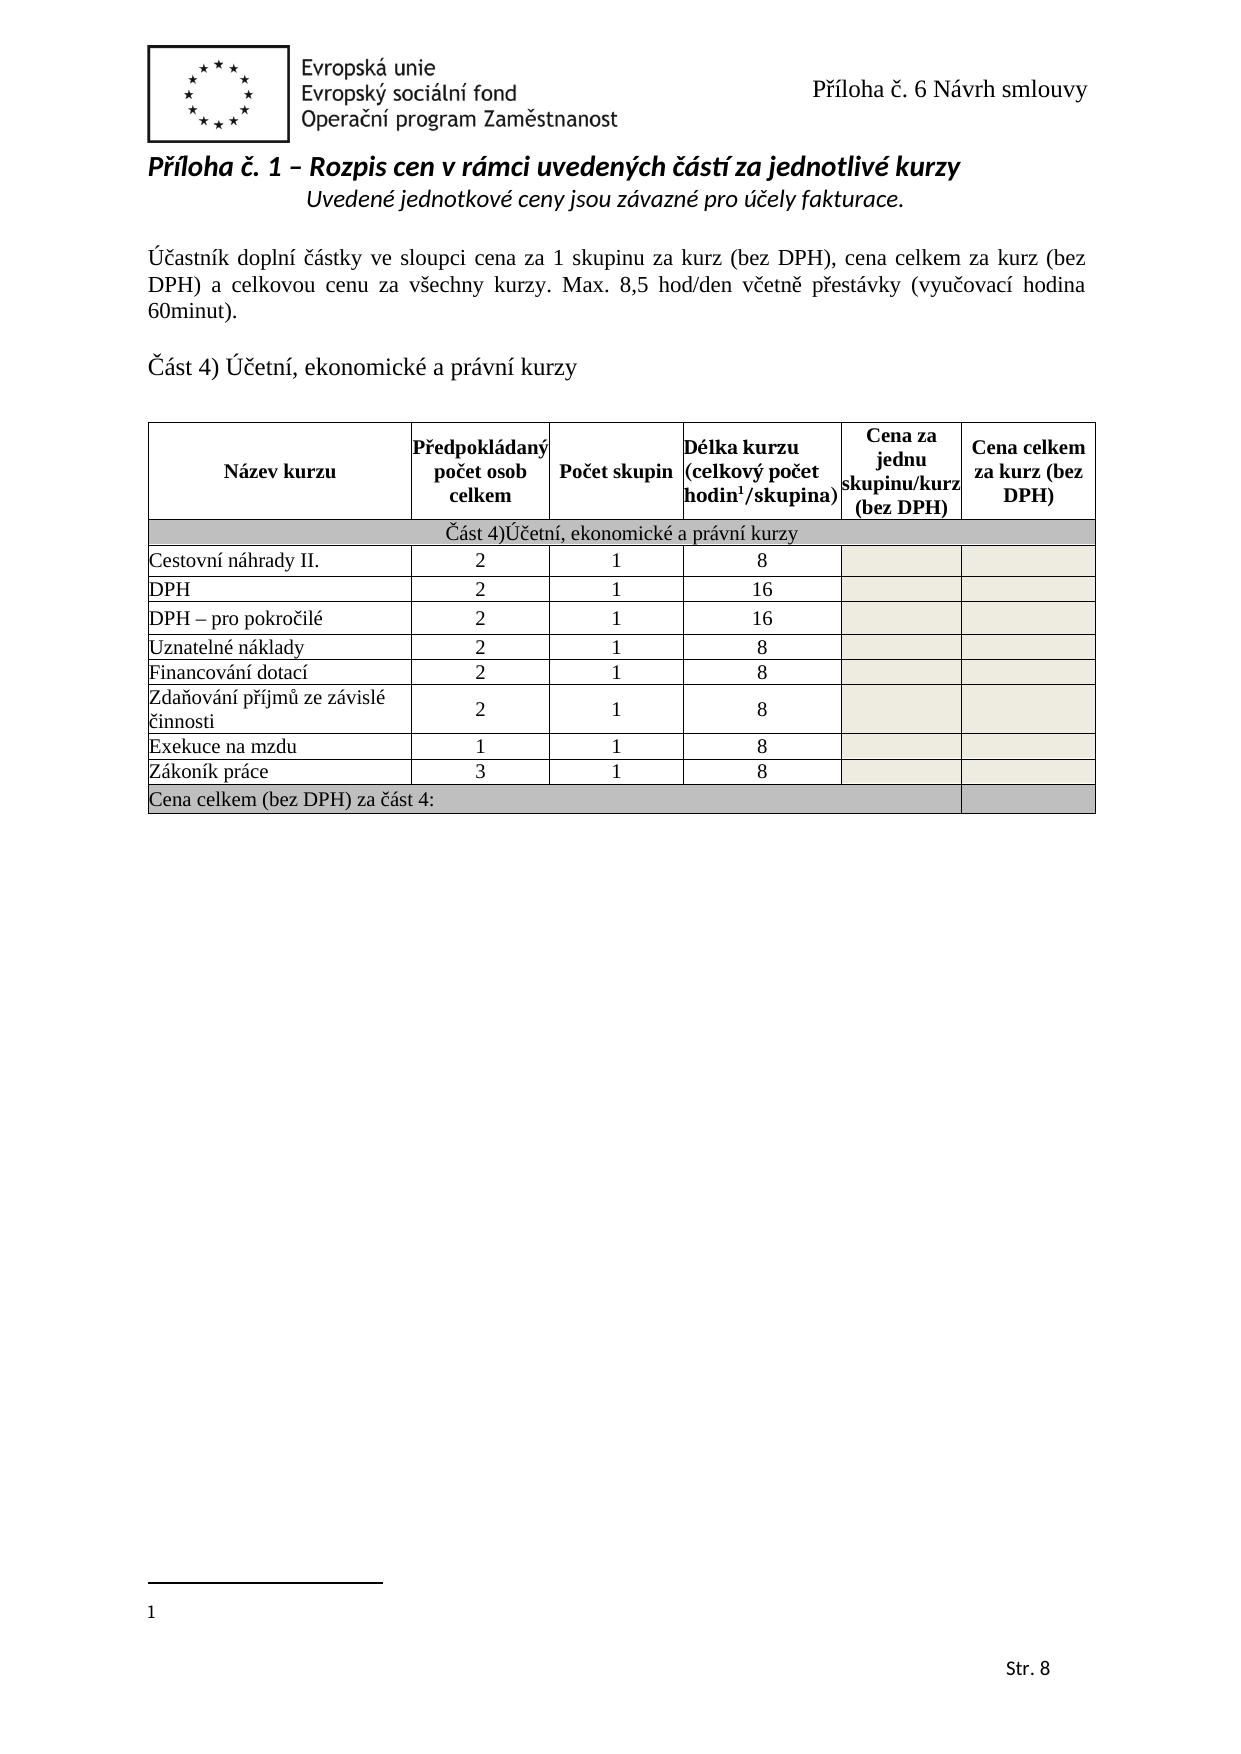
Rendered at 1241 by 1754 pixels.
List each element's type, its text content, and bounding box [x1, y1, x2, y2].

table_cell 2 [412, 577, 549, 601]
table_cell Exekuce na mzdu [149, 734, 411, 758]
table_cell 8 [684, 685, 841, 733]
table_cell Zákoník práce [149, 760, 411, 783]
table_cell Financování dotací [149, 660, 411, 684]
table_header Délka kurzu (celkový počet hodin/skupina) [684, 423, 841, 519]
table_cell Cestovní náhrady II. [149, 546, 411, 576]
table_cell 2 [412, 602, 549, 634]
table_cell 8 [684, 760, 841, 783]
table_cell 8 [684, 635, 841, 659]
table_cell 16 [684, 577, 841, 601]
table_cell 3 [412, 760, 549, 783]
table_cell Část 4)Účetní, ekonomické a právní kurzy [149, 520, 1095, 544]
table_cell DPH – pro pokročilé [149, 602, 411, 634]
table_cell [962, 577, 1095, 601]
table_cell 1 [550, 602, 683, 634]
text Účastník doplní částky ve sloupci cena za 1 skupinu za kurz (bez DPH), cena celkem za kurz (bez DPH) a celkovou cenu za všechny kurzy. Max. 8,5 hod/den včetně přestávky (vyučovací hodina 60minut). [148, 244, 1087, 323]
table_cell 2 [412, 660, 549, 684]
table_cell [962, 760, 1095, 783]
table_cell DPH [149, 577, 411, 601]
table_cell [842, 734, 961, 758]
table_header Cena za jednu skupinu/kurz (bez DPH) [842, 423, 961, 519]
table_cell 2 [412, 635, 549, 659]
table_header Předpokládaný počet osob celkem [412, 423, 549, 519]
table_cell [842, 577, 961, 601]
table_cell 2 [412, 546, 549, 576]
table_cell [842, 602, 961, 634]
table_header Počet skupin [550, 423, 683, 519]
table_cell [962, 635, 1095, 659]
table_cell 1 [550, 734, 683, 758]
table_cell 8 [684, 660, 841, 684]
table_cell Uznatelné náklady [149, 635, 411, 659]
table_cell [842, 760, 961, 783]
table_header Název kurzu [149, 423, 411, 519]
table_cell 1 [550, 685, 683, 733]
table_cell [962, 602, 1095, 634]
table_cell [962, 785, 1095, 813]
table_cell [842, 660, 961, 684]
table_cell 1 [550, 635, 683, 659]
text Část 4) Účetní, ekonomické a právní kurzy [148, 352, 1087, 381]
table_cell 1 [412, 734, 549, 758]
picture [147, 45, 618, 143]
table_cell [962, 685, 1095, 733]
table_cell 16 [684, 602, 841, 634]
table_cell [842, 685, 961, 733]
table_cell 1 [550, 760, 683, 783]
table_cell [842, 635, 961, 659]
text Příloha č. 1 – Rozpis cen v rámci uvedených částí za jednotlivé kurzy [148, 148, 1087, 183]
table_cell 2 [412, 685, 549, 733]
table_cell [842, 546, 961, 576]
text Uvedené jednotkové ceny jsou závazné pro účely fakturace. [148, 183, 1087, 214]
table_header Cena celkem za kurz (bez DPH) [962, 423, 1095, 519]
table_cell 8 [684, 734, 841, 758]
table_cell Zdaňování příjmů ze závislé činnosti [149, 685, 411, 733]
table_cell 1 [550, 660, 683, 684]
table_cell [962, 734, 1095, 758]
table_cell 1 [550, 546, 683, 576]
table_cell 1 [550, 577, 683, 601]
table_cell [962, 660, 1095, 684]
table_cell Cena celkem (bez DPH) za část 4: [149, 785, 961, 813]
table_cell [962, 546, 1095, 576]
table_cell 8 [684, 546, 841, 576]
